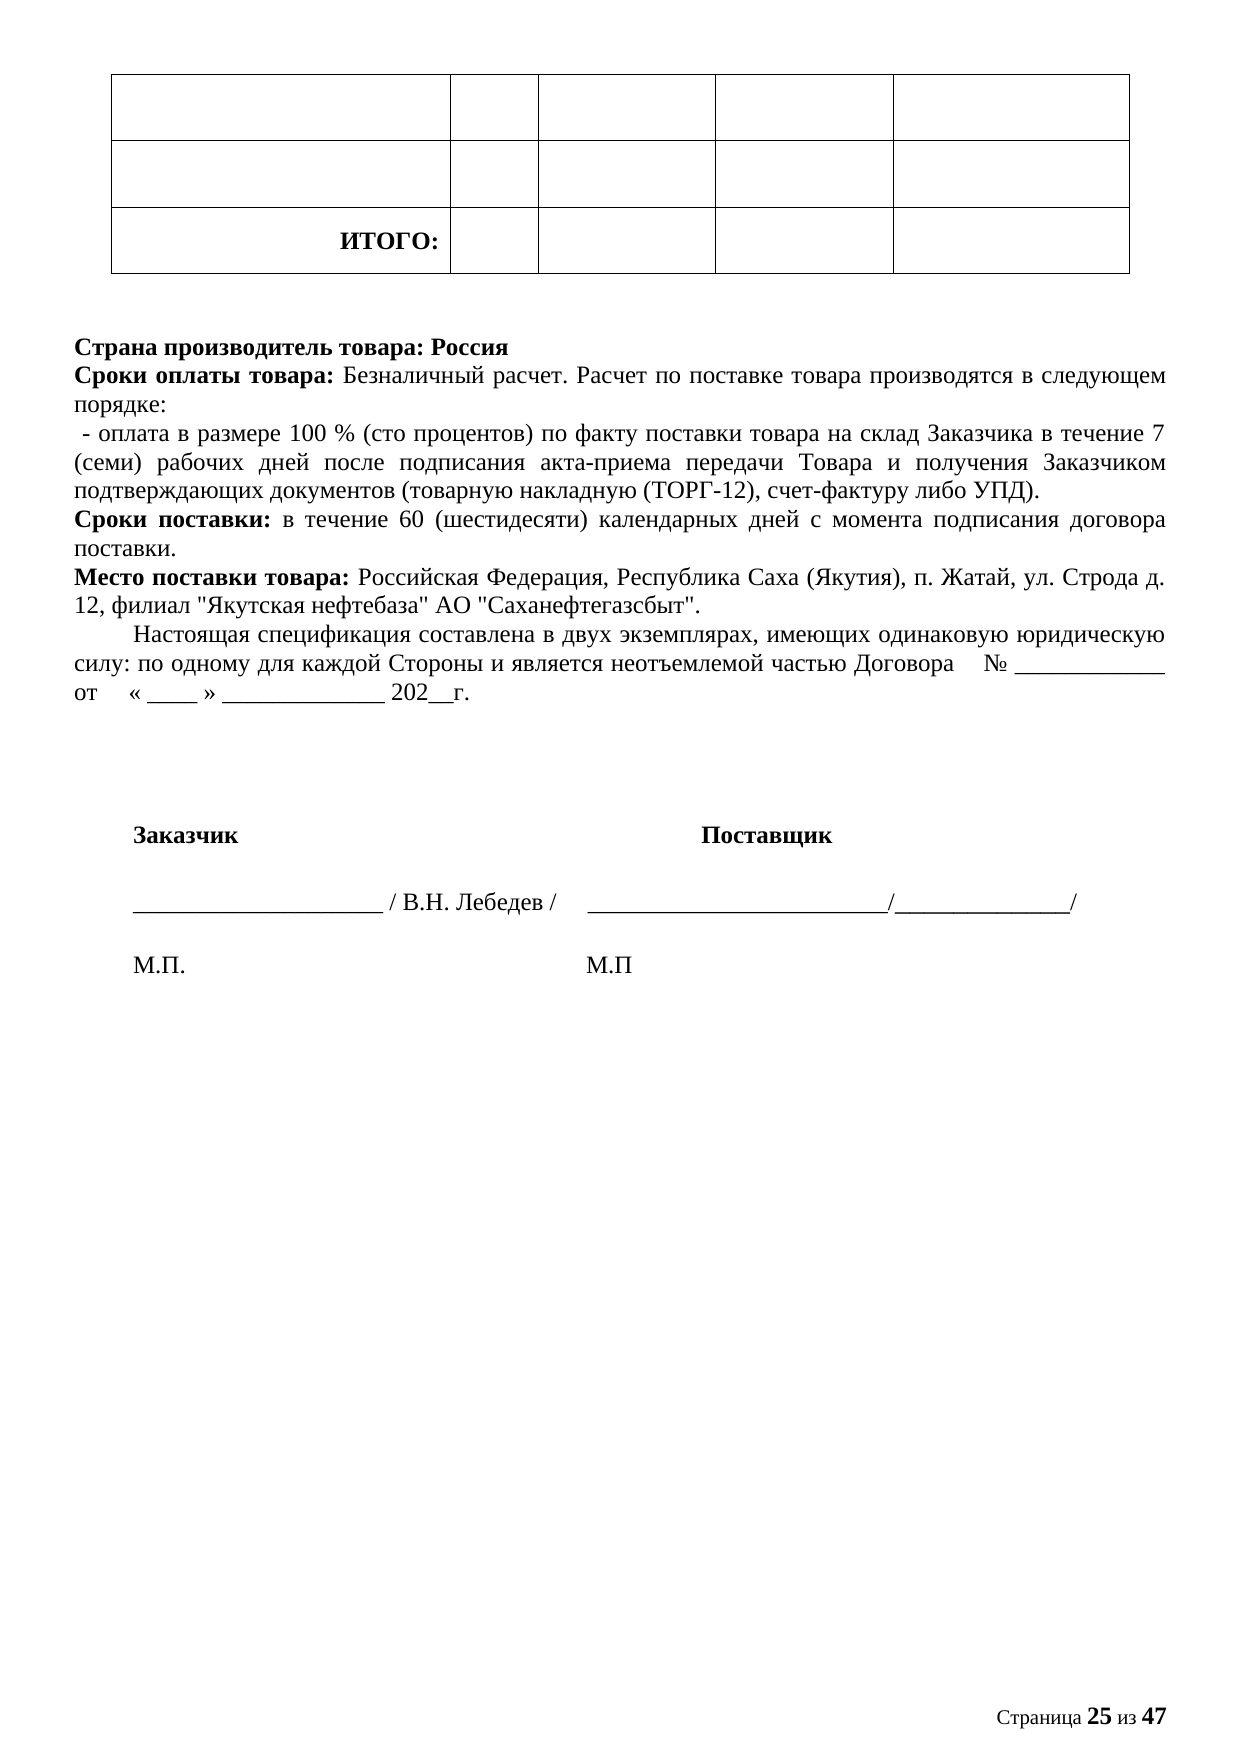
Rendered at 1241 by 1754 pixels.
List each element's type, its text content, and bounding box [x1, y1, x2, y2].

text Сроки оплаты товара: Безналичный расчет. Расчет по поставке товара производятся в следующем порядке: [74, 361, 1167, 418]
text ____________________ / В.Н. Лебедев / ________________________/____________/ [74, 883, 1167, 916]
text - оплата в размере 100 % (сто процентов) по факту поставки товара на склад Заказчика в течение 7 (семи) рабочих дней после подписания акта-приема передачи Товара и получения Заказчиком подтверждающих документов (товарную накладную (ТОРГ-12), счет-фактуру либо УПД). [74, 418, 1167, 504]
text М.П. М.П [74, 950, 1167, 979]
text Настоящая спецификация составлена в двух экземплярах, имеющих одинаковую юридическую силу: по одному для каждой Стороны и является неотъемлемой частью Договора № ____________ от « ____ » _____________ 202__г. [74, 619, 1167, 706]
table_cell [539, 141, 715, 207]
table_cell [716, 141, 893, 207]
text Сроки поставки: в течение 60 (шестидесяти) календарных дней с момента подписания договора поставки. [74, 504, 1167, 562]
table_cell [539, 75, 715, 140]
text Заказчик Поставщик [74, 821, 1167, 849]
table_cell ИТОГО: [112, 208, 450, 273]
table_cell [539, 208, 715, 273]
table_cell [451, 75, 538, 140]
table_cell [112, 75, 450, 140]
table_cell [894, 75, 1129, 140]
table_cell [112, 141, 450, 207]
table_cell [894, 141, 1129, 207]
text Страна производитель товара: Россия [74, 332, 1167, 361]
table_cell [451, 208, 538, 273]
table_cell [894, 208, 1129, 273]
text Место поставки товара: Российская Федерация, Республика Саха (Якутия), п. Жатай, ул. Строда д. 12, филиал "Якутская нефтебаза" АО "Саханефтегазсбыт". [74, 562, 1167, 619]
table_cell [716, 75, 893, 140]
table_cell [451, 141, 538, 207]
table_cell [716, 208, 893, 273]
